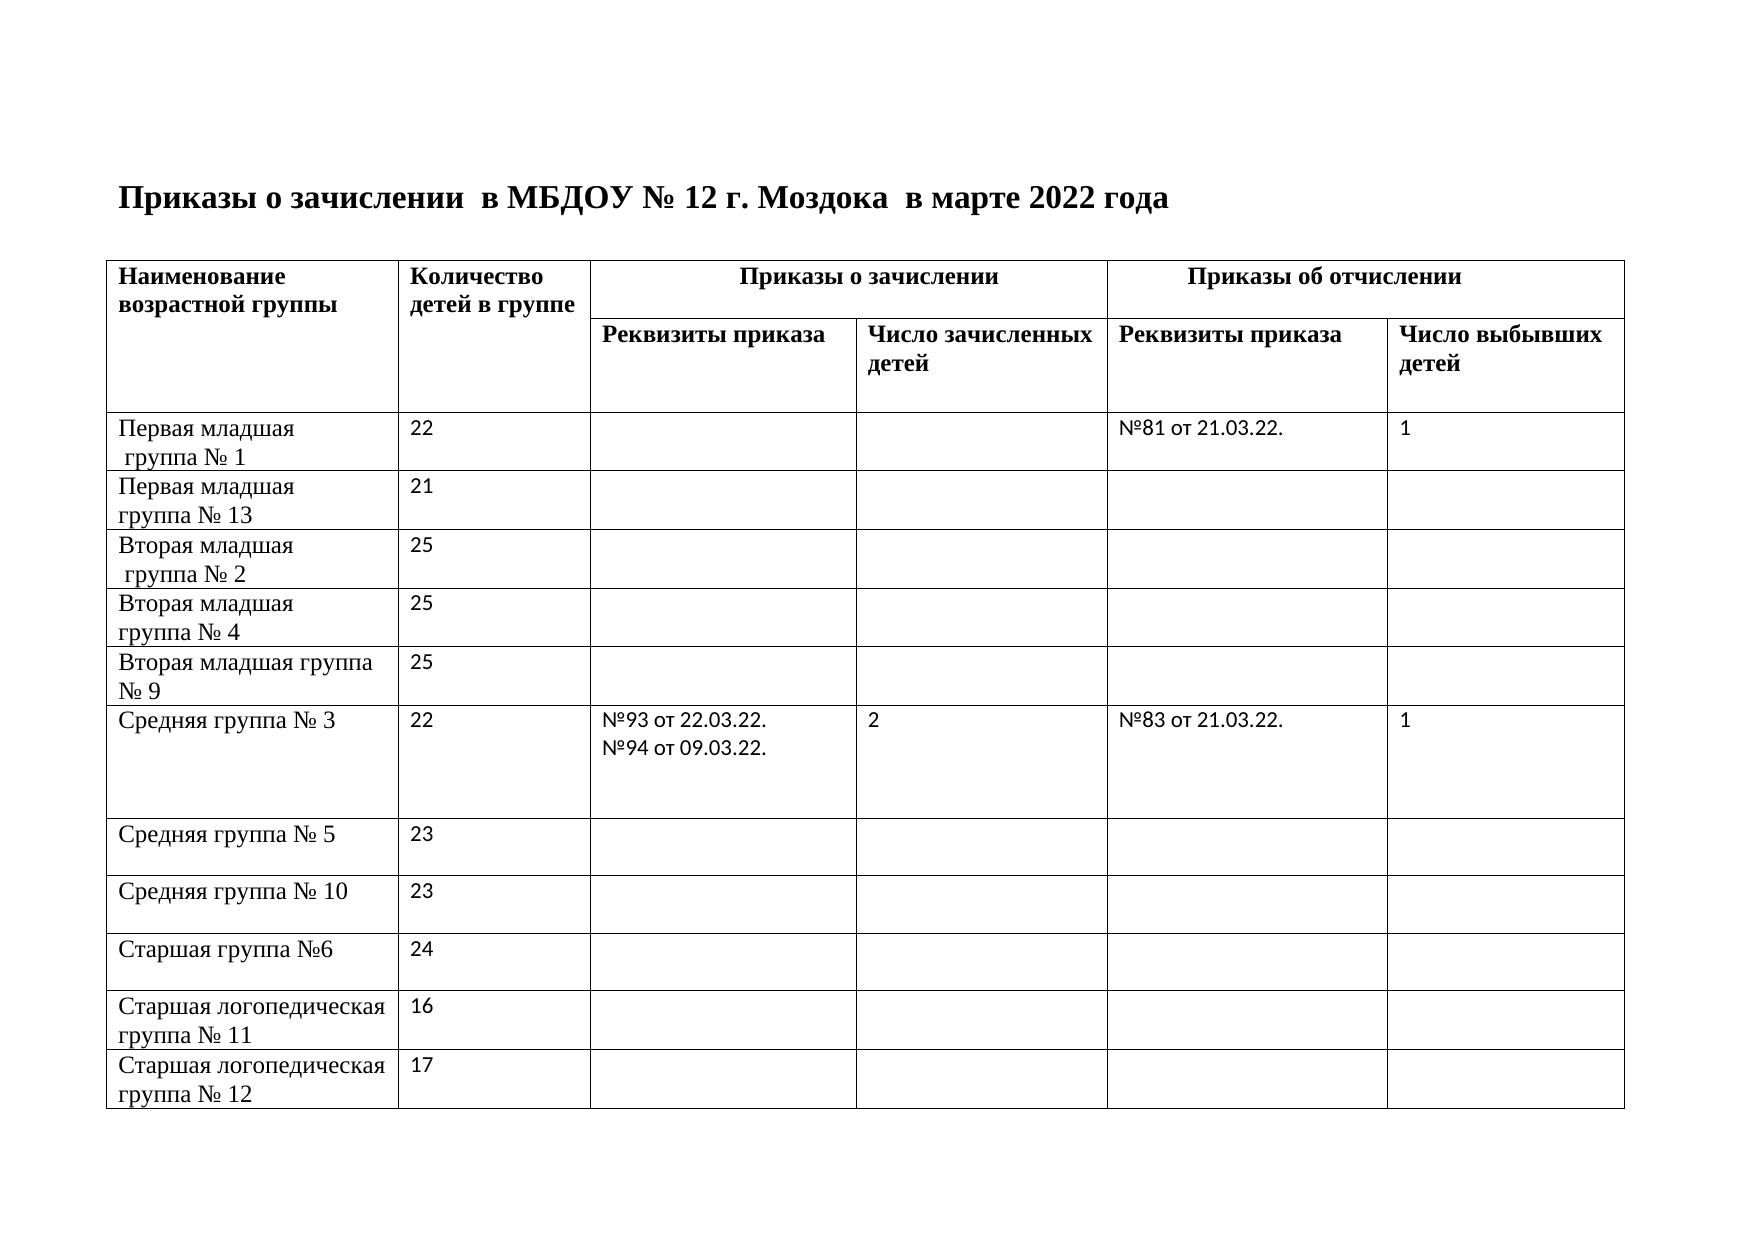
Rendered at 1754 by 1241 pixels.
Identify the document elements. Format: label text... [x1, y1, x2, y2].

table_cell 23 [399, 876, 590, 933]
table_cell 16 [399, 991, 590, 1049]
table_cell 21 [399, 471, 590, 529]
table_cell [591, 991, 856, 1049]
table_cell [857, 876, 1107, 933]
table_cell Первая младшая группа № 13 [107, 471, 398, 529]
table_header Приказы о зачислении [591, 261, 1107, 318]
table_cell 17 [399, 1050, 590, 1107]
table_cell Реквизиты приказа [591, 319, 856, 412]
table_cell [591, 876, 856, 933]
table_cell [591, 413, 856, 470]
table_cell Средняя группа № 10 [107, 876, 398, 933]
table_cell 25 [399, 589, 590, 646]
table_cell Старшая логопедическая группа № 11 [107, 991, 398, 1049]
table_cell [1108, 647, 1387, 704]
table_cell 24 [399, 934, 590, 990]
table_cell [857, 819, 1107, 875]
table_cell Вторая младшая группа № 4 [107, 589, 398, 646]
table_cell №93 от 22.03.22. №94 от 09.03.22. [591, 706, 856, 818]
table_cell 22 [399, 413, 590, 470]
table_cell 23 [399, 819, 590, 875]
table_cell [591, 934, 856, 990]
table_cell Старшая группа №6 [107, 934, 398, 990]
table_cell [857, 530, 1107, 587]
table_cell 22 [399, 706, 590, 818]
table_cell [1108, 934, 1387, 990]
table_cell [591, 647, 856, 704]
table_header Количество детей в группе [399, 261, 590, 412]
table_cell [1108, 530, 1387, 587]
table_cell Первая младшая группа № 1 [107, 413, 398, 470]
table_cell Число выбывших детей [1388, 319, 1624, 412]
table_cell [1388, 530, 1624, 587]
table_cell [591, 819, 856, 875]
table_cell Средняя группа № 5 [107, 819, 398, 875]
table_cell [1388, 819, 1624, 875]
table_cell 2 [857, 706, 1107, 818]
table_header Приказы об отчислении [1108, 261, 1624, 318]
table_cell [1388, 647, 1624, 704]
table_cell Вторая младшая группа № 9 [107, 647, 398, 704]
table_cell [591, 1050, 856, 1107]
table_cell [1108, 589, 1387, 646]
table_cell [857, 991, 1107, 1049]
table_cell [1388, 991, 1624, 1049]
table_cell [857, 589, 1107, 646]
table_cell Вторая младшая группа № 2 [107, 530, 398, 587]
table_cell [1388, 876, 1624, 933]
table_cell [1388, 589, 1624, 646]
table_cell Средняя группа № 3 [107, 706, 398, 818]
table_cell [1388, 1050, 1624, 1107]
table_cell [857, 1050, 1107, 1107]
table_cell №81 от 21.03.22. [1108, 413, 1387, 470]
table_cell №83 от 21.03.22. [1108, 706, 1387, 818]
text Приказы о зачислении в МБДОУ № 12 г. Моздока в марте 2022 года [118, 177, 1636, 216]
table_cell Реквизиты приказа [1108, 319, 1387, 412]
table_cell [1108, 876, 1387, 933]
table_cell [1108, 819, 1387, 875]
table_cell [857, 413, 1107, 470]
table_cell [1108, 991, 1387, 1049]
table_cell [591, 530, 856, 587]
table_header Наименование возрастной группы [107, 261, 398, 412]
table_cell [1108, 471, 1387, 529]
table_cell [857, 934, 1107, 990]
table_cell 1 [1388, 413, 1624, 470]
table_cell [1388, 934, 1624, 990]
table_cell 1 [1388, 706, 1624, 818]
table_cell [1108, 1050, 1387, 1107]
table_cell [591, 471, 856, 529]
table_cell [857, 647, 1107, 704]
table_cell [591, 589, 856, 646]
table_cell 25 [399, 530, 590, 587]
table_cell [1388, 471, 1624, 529]
table_cell Старшая логопедическая группа № 12 [107, 1050, 398, 1107]
table_cell Число зачисленных детей [857, 319, 1107, 412]
table_cell 25 [399, 647, 590, 704]
table_cell [857, 471, 1107, 529]
